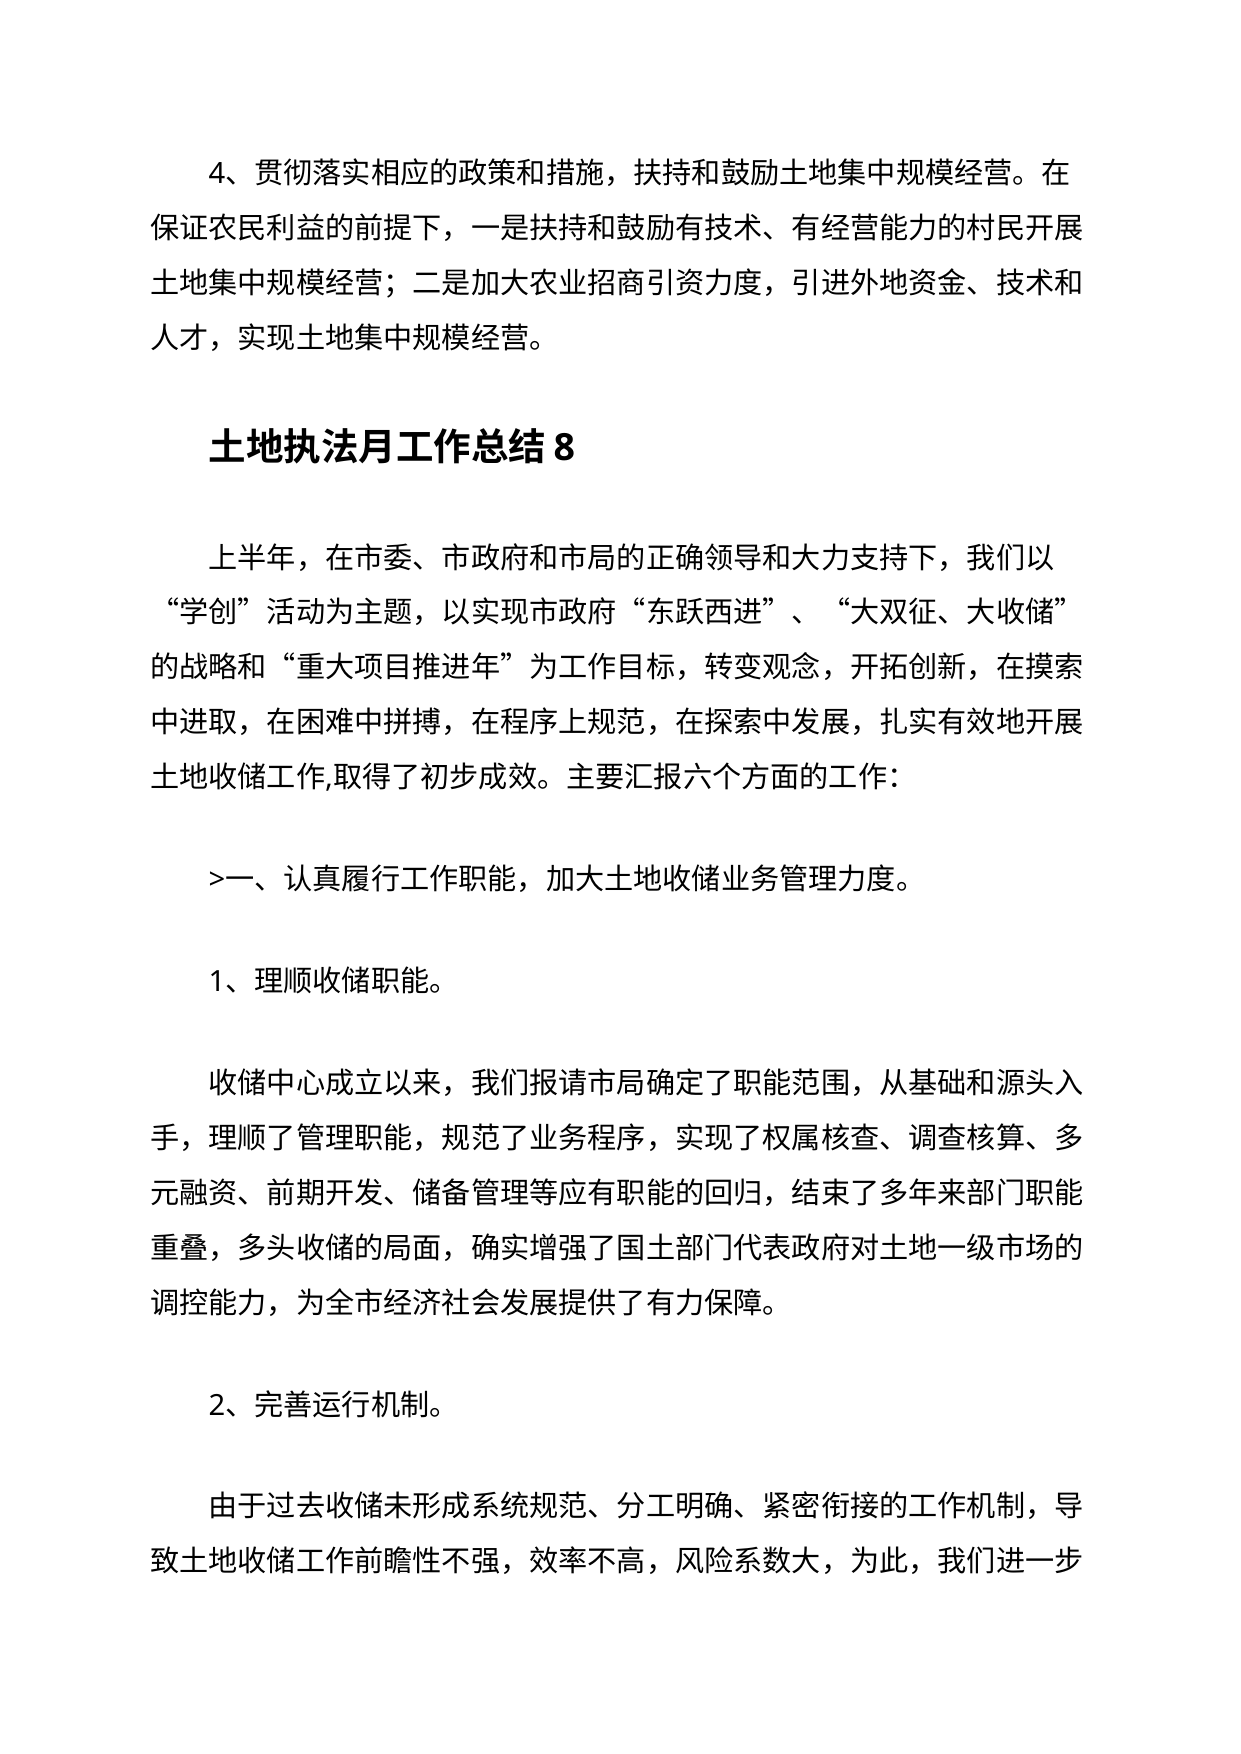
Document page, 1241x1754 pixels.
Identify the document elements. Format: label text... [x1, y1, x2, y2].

text 土地执法月工作总结8 [150, 417, 1090, 471]
text 收储中心成立以来，我们报请市局确定了职能范围，从基础和源头入手，理顺了管理职能，规范了业务程序，实现了权属核查、调查核算、多元融资、前期开发、储备管理等应有职能的回归，结束了多年来部门职能重叠，多头收储的局面，确实增强了国土部门代表政府对土地一级市场的调控能力，为全市经济社会发展提供了有力保障。 [150, 1060, 1090, 1322]
text 4、贯彻落实相应的政策和措施，扶持和鼓励土地集中规模经营。在保证农民利益的前提下，一是扶持和鼓励有技术、有经营能力的村民开展土地集中规模经营；二是加大农业招商引资力度，引进外地资金、技术和人才，实现土地集中规模经营。 [150, 150, 1090, 357]
text >一、认真履行工作职能，加大土地收储业务管理力度。 [150, 856, 1090, 898]
text 上半年，在市委、市政府和市局的正确领导和大力支持下，我们以“学创”活动为主题，以实现市政府“东跃西进”、“大双征、大收储”的战略和“重大项目推进年”为工作目标，转变观念，开拓创新，在摸索中进取，在困难中拼搏，在程序上规范，在探索中发展，扎实有效地开展土地收储工作,取得了初步成效。主要汇报六个方面的工作： [150, 534, 1090, 796]
text 1、理顺收储职能。 [150, 958, 1090, 1000]
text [150, 1483, 1090, 1580]
text 2、完善运行机制。 [150, 1381, 1090, 1423]
